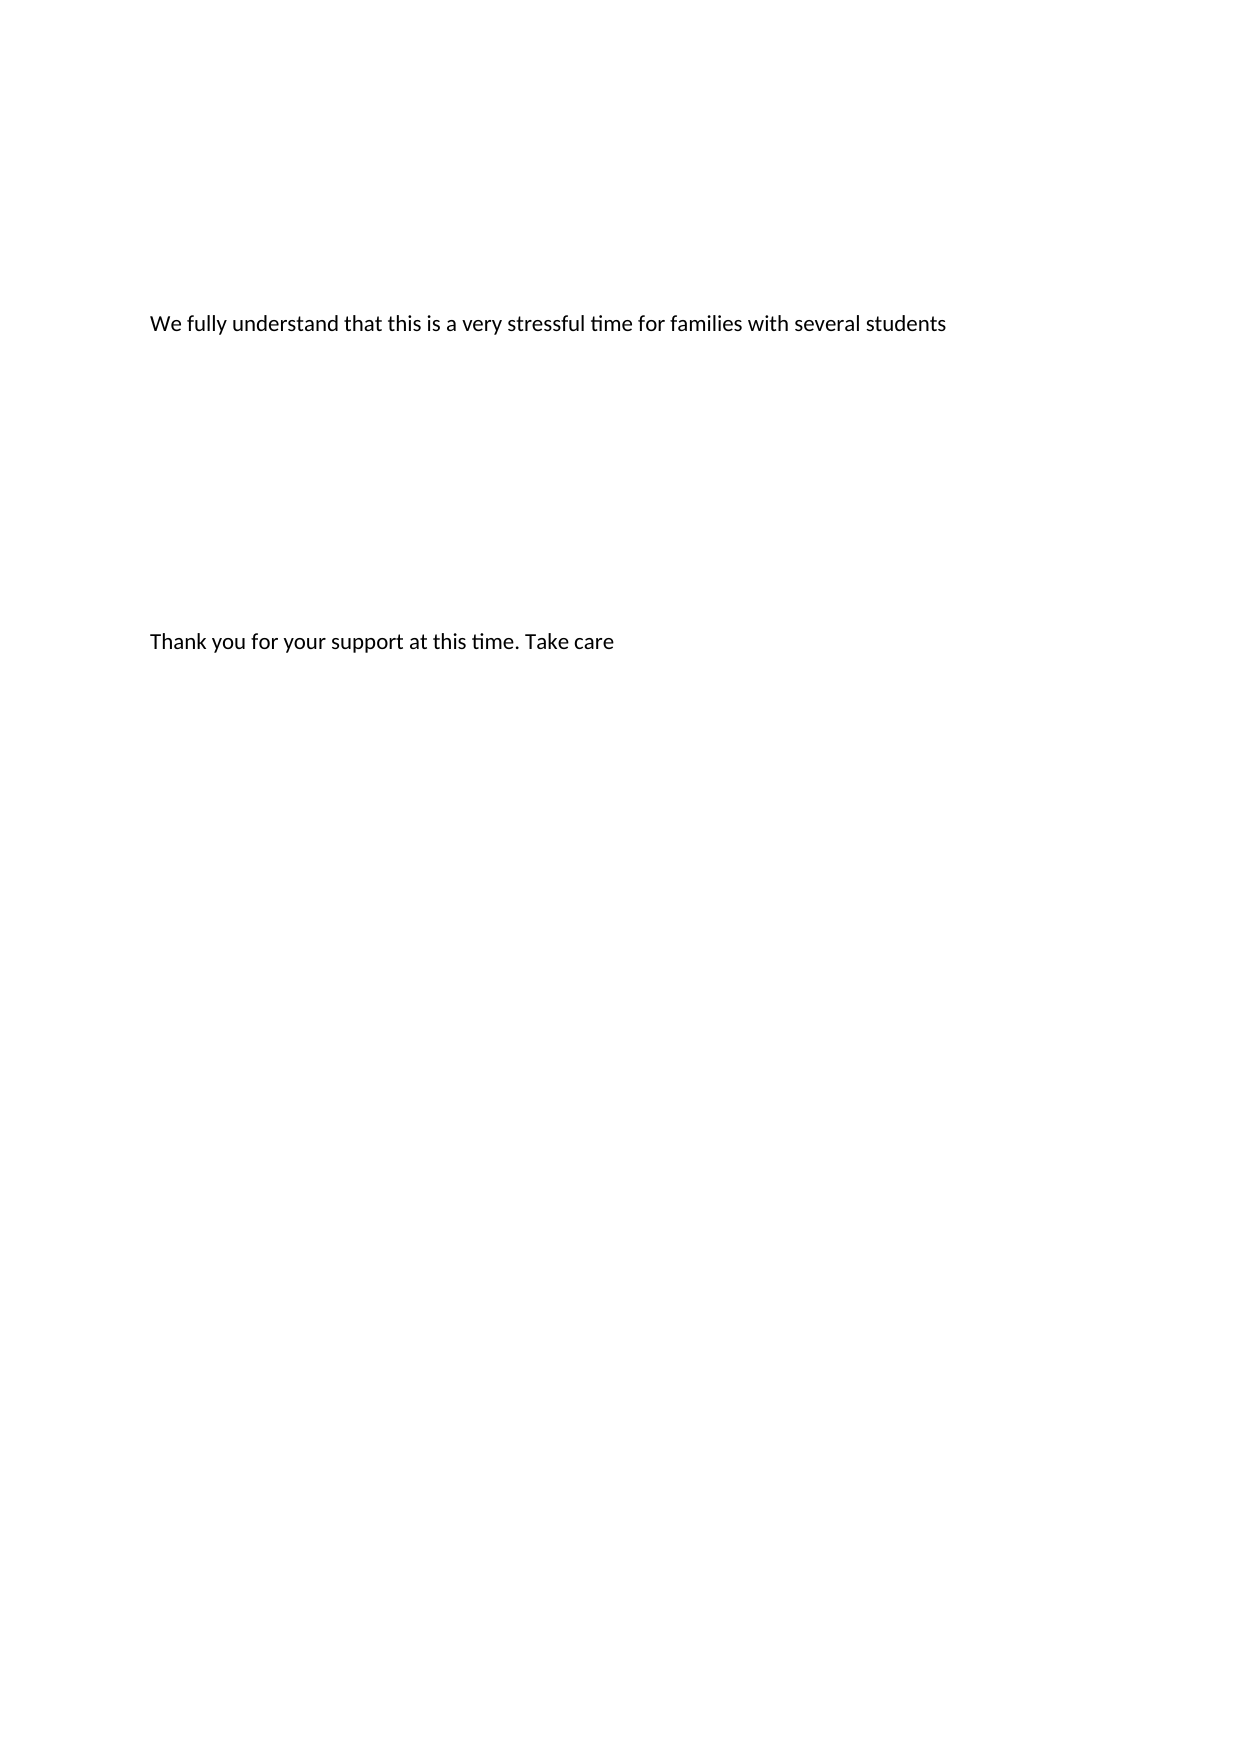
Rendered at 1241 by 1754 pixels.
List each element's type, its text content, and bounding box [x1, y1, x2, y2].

text We fully understand that this is a very stressful time for families with several students [150, 309, 1090, 337]
text Thank you for your support at this time. Take care [150, 627, 1090, 655]
